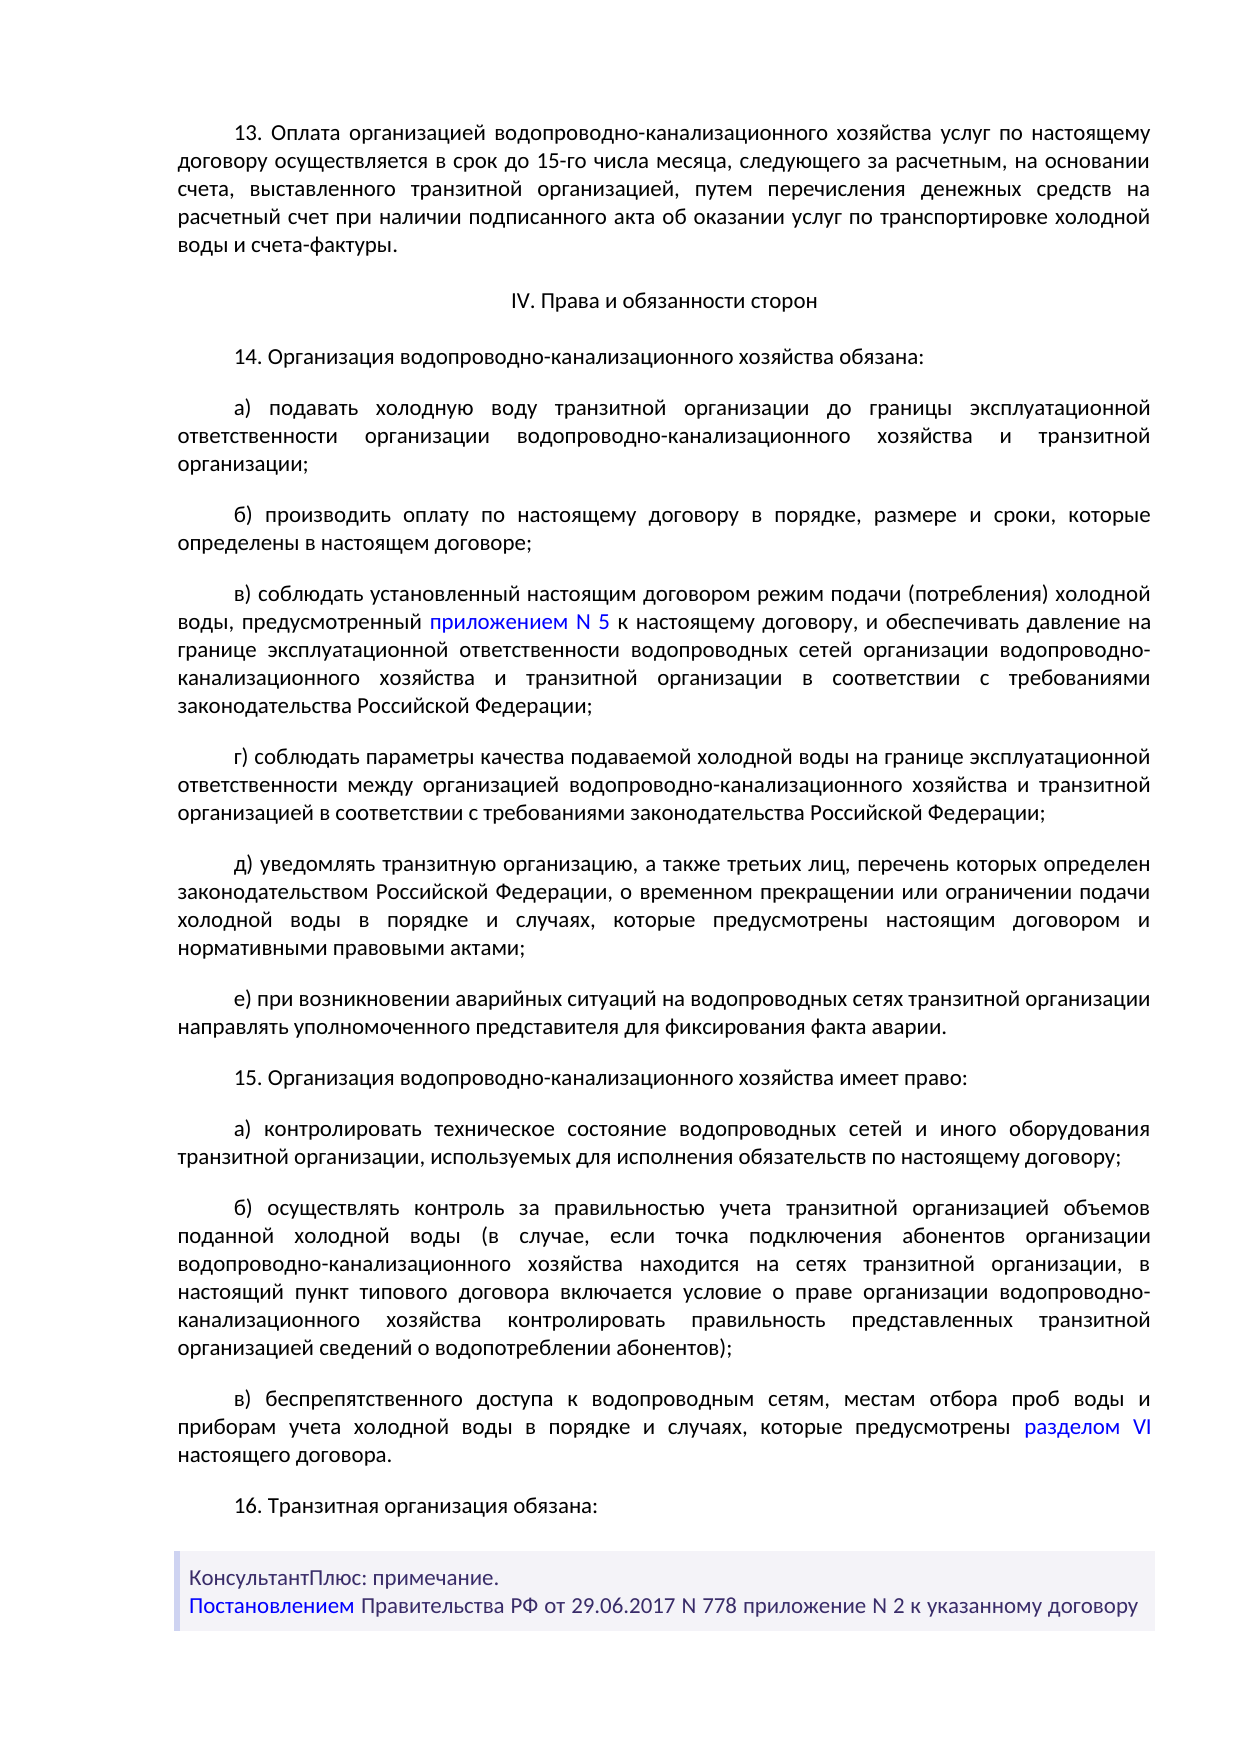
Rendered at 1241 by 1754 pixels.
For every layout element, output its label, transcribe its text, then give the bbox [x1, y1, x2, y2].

text 15. Организация водопроводно-канализационного хозяйства имеет право: [177, 1063, 1152, 1091]
text б) производить оплату по настоящему договору в порядке, размере и сроки, которые определены в настоящем договоре; [177, 500, 1152, 556]
text 13. Оплата организацией водопроводно-канализационного хозяйства услуг по настоящему договору осуществляется в срок до 15-го числа месяца, следующего за расчетным, на основании счета, выставленного транзитной организацией, путем перечисления денежных средств на расчетный счет при наличии подписанного акта об оказании услуг по транспортировке холодной воды и счета-фактуры. [177, 118, 1152, 258]
text а) контролировать техническое состояние водопроводных сетей и иного оборудования транзитной организации, используемых для исполнения обязательств по настоящему договору; [177, 1114, 1152, 1170]
text в) соблюдать установленный настоящим договором режим подачи (потребления) холодной воды, предусмотренный приложением N 5 к настоящему договору, и обеспечивать давление на границе эксплуатационной ответственности водопроводных сетей организации водопроводно-канализационного хозяйства и транзитной организации в соответствии с требованиями законодательства Российской Федерации; [177, 579, 1152, 719]
text б) осуществлять контроль за правильностью учета транзитной организацией объемов поданной холодной воды (в случае, если точка подключения абонентов организации водопроводно-канализационного хозяйства находится на сетях транзитной организации, в настоящий пункт типового договора включается условие о праве организации водопроводно-канализационного хозяйства контролировать правильность представленных транзитной организацией сведений о водопотреблении абонентов); [177, 1193, 1152, 1361]
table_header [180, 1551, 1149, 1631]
text 16. Транзитная организация обязана: [177, 1491, 1152, 1519]
text д) уведомлять транзитную организацию, а также третьих лиц, перечень которых определен законодательством Российской Федерации, о временном прекращении или ограничении подачи холодной воды в порядке и случаях, которые предусмотрены настоящим договором и нормативными правовыми актами; [177, 849, 1152, 961]
text в) беспрепятственного доступа к водопроводным сетям, местам отбора проб воды и приборам учета холодной воды в порядке и случаях, которые предусмотрены разделом VI настоящего договора. [177, 1384, 1152, 1468]
text е) при возникновении аварийных ситуаций на водопроводных сетях транзитной организации направлять уполномоченного представителя для фиксирования факта аварии. [177, 984, 1152, 1040]
text г) соблюдать параметры качества подаваемой холодной воды на границе эксплуатационной ответственности между организацией водопроводно-канализационного хозяйства и транзитной организацией в соответствии с требованиями законодательства Российской Федерации; [177, 742, 1152, 826]
text 14. Организация водопроводно-канализационного хозяйства обязана: [177, 342, 1152, 370]
text IV. Права и обязанности сторон [177, 286, 1152, 314]
text а) подавать холодную воду транзитной организации до границы эксплуатационной ответственности организации водопроводно-канализационного хозяйства и транзитной организации; [177, 393, 1152, 477]
